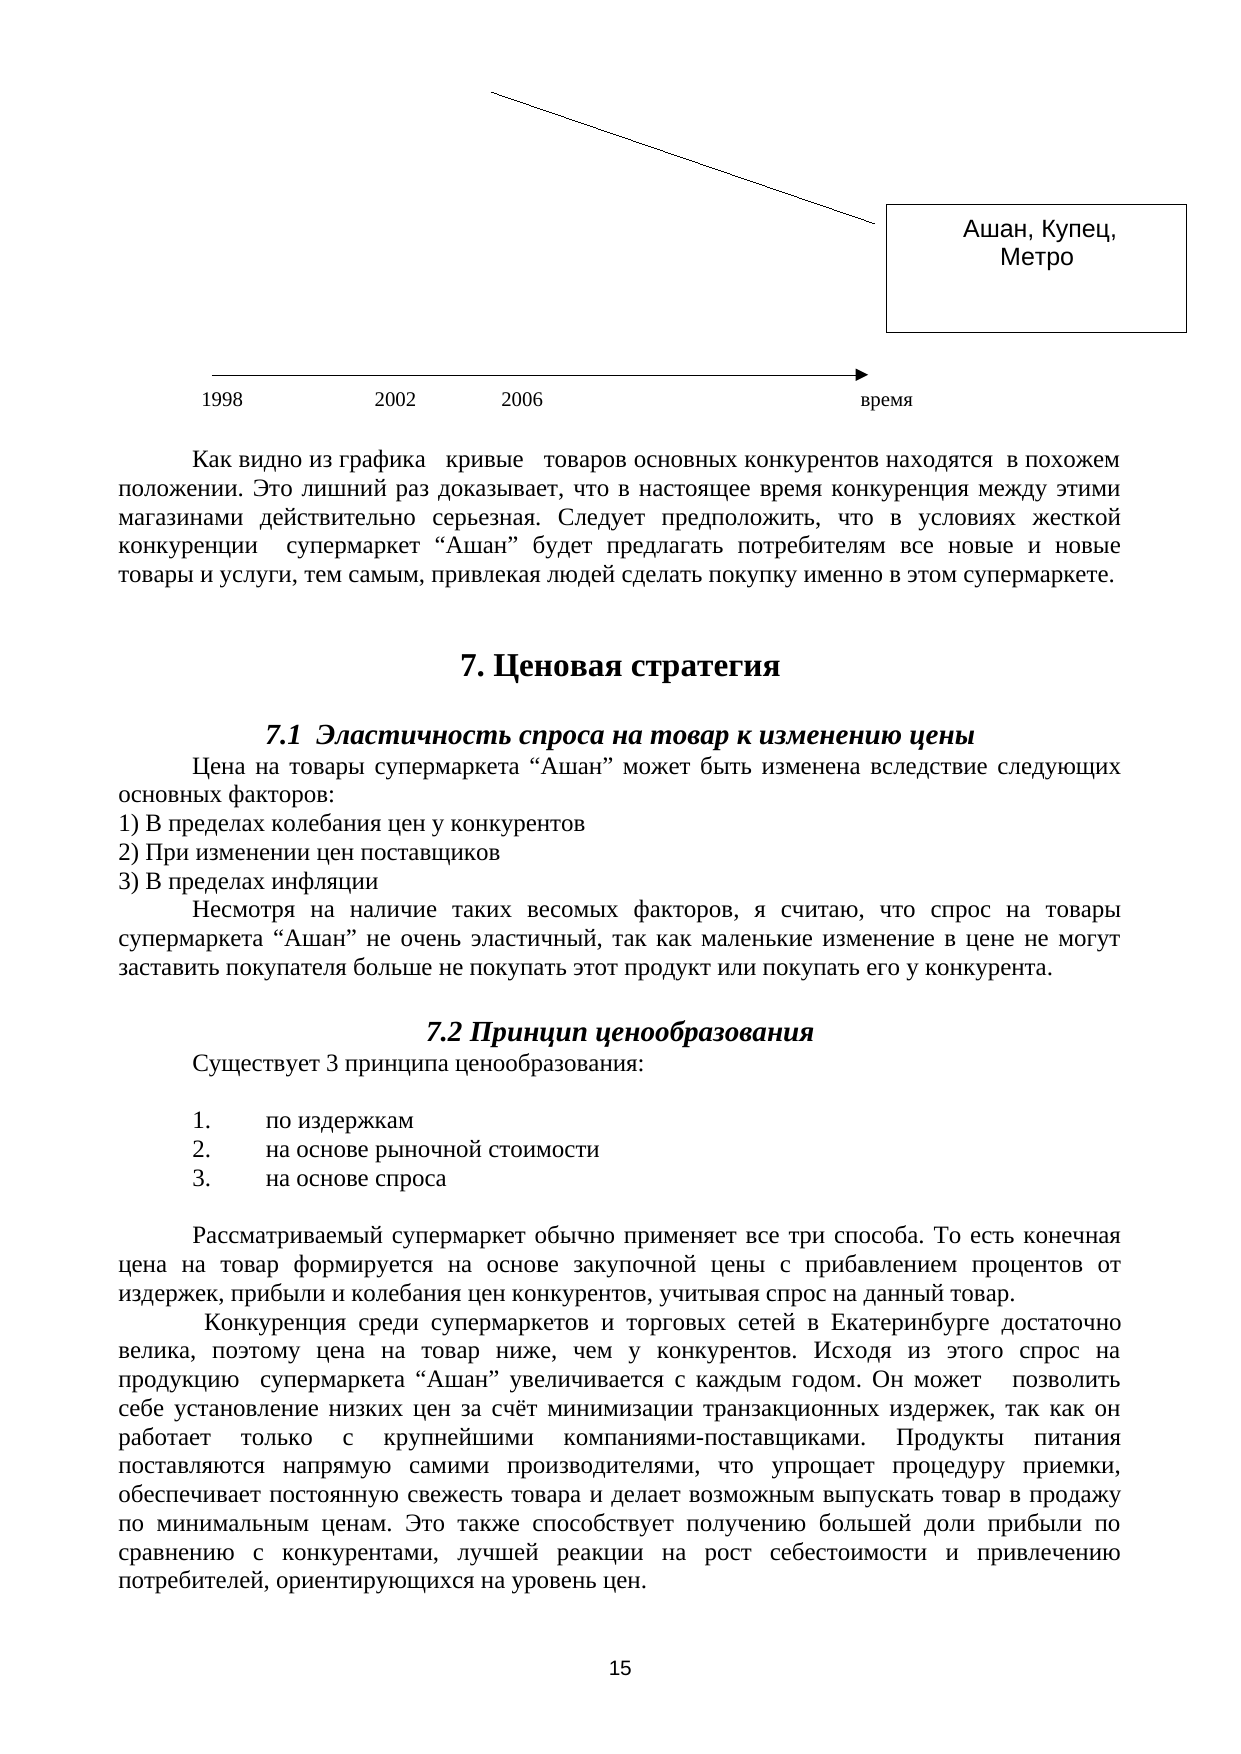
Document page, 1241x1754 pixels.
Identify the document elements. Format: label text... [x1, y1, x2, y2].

text 3) В пределах инфляции [118, 866, 1122, 894]
text 7.2 Принцип ценообразования [118, 1014, 1122, 1048]
list на основе рыночной стоимости [118, 1134, 1122, 1163]
text Несмотря на наличие таких весомых факторов, я считаю, что спрос на товары супермаркета “Ашан” не очень эластичный, так как маленькие изменение в цене не могут заставить покупателя больше не покупать этот продукт или покупать его у конкурента. [118, 894, 1122, 981]
text Конкуренция среди супермаркетов и торговых сетей в Екатеринбурге достаточно велика, поэтому цена на товар ниже, чем у конкурентов. Исходя из этого спрос на продукцию супермаркета “Ашан” увеличивается с каждым годом. Он может позволить себе установление низких цен за счёт минимизации транзакционных издержек, так как он работает только с крупнейшими компаниями-поставщиками. Продукты питания поставляются напрямую самими производителями, что упрощает процедуру приемки, обеспечивает постоянную свежесть товара и делает возможным выпускать товар в продажу по минимальным ценам. Это также способствует получению большей доли прибыли по сравнению с конкурентами, лучшей реакции на рост себестоимости и привлечению потребителей, ориентирующихся на уровень цен. [118, 1307, 1122, 1594]
list на основе спроса [118, 1163, 1122, 1192]
text 7. Ценовая стратегия [118, 645, 1122, 684]
list по издержкам [118, 1105, 1122, 1134]
text Существует 3 принципа ценообразования: [118, 1048, 1122, 1077]
text Цена на товары супермаркета “Ашан” может быть изменена вследствие следующих основных факторов: [118, 751, 1122, 808]
text 1) В пределах колебания цен у конкурентов [118, 808, 1122, 837]
text Как видно из графика кривые товаров основных конкурентов находятся в похожем положении. Это лишний раз доказывает, что в настоящее время конкуренция между этими магазинами действительно серьезная. Следует предположить, что в условиях жесткой конкуренции супермаркет “Ашан” будет предлагать потребителям все новые и новые товары и услуги, тем самым, привлекая людей сделать покупку именно в этом супермаркете. [118, 444, 1122, 588]
text Рассматриваемый супермаркет обычно применяет все три способа. То есть конечная цена на товар формируется на основе закупочной цены с прибавлением процентов от издержек, прибыли и колебания цен конкурентов, учитывая спрос на данный товар. [118, 1220, 1122, 1307]
text 7.1 Эластичность спроса на товар к изменению цены [118, 717, 1122, 751]
text 1998 2002 2006 время [118, 386, 1122, 411]
text 2) При изменении цен поставщиков [118, 837, 1122, 866]
